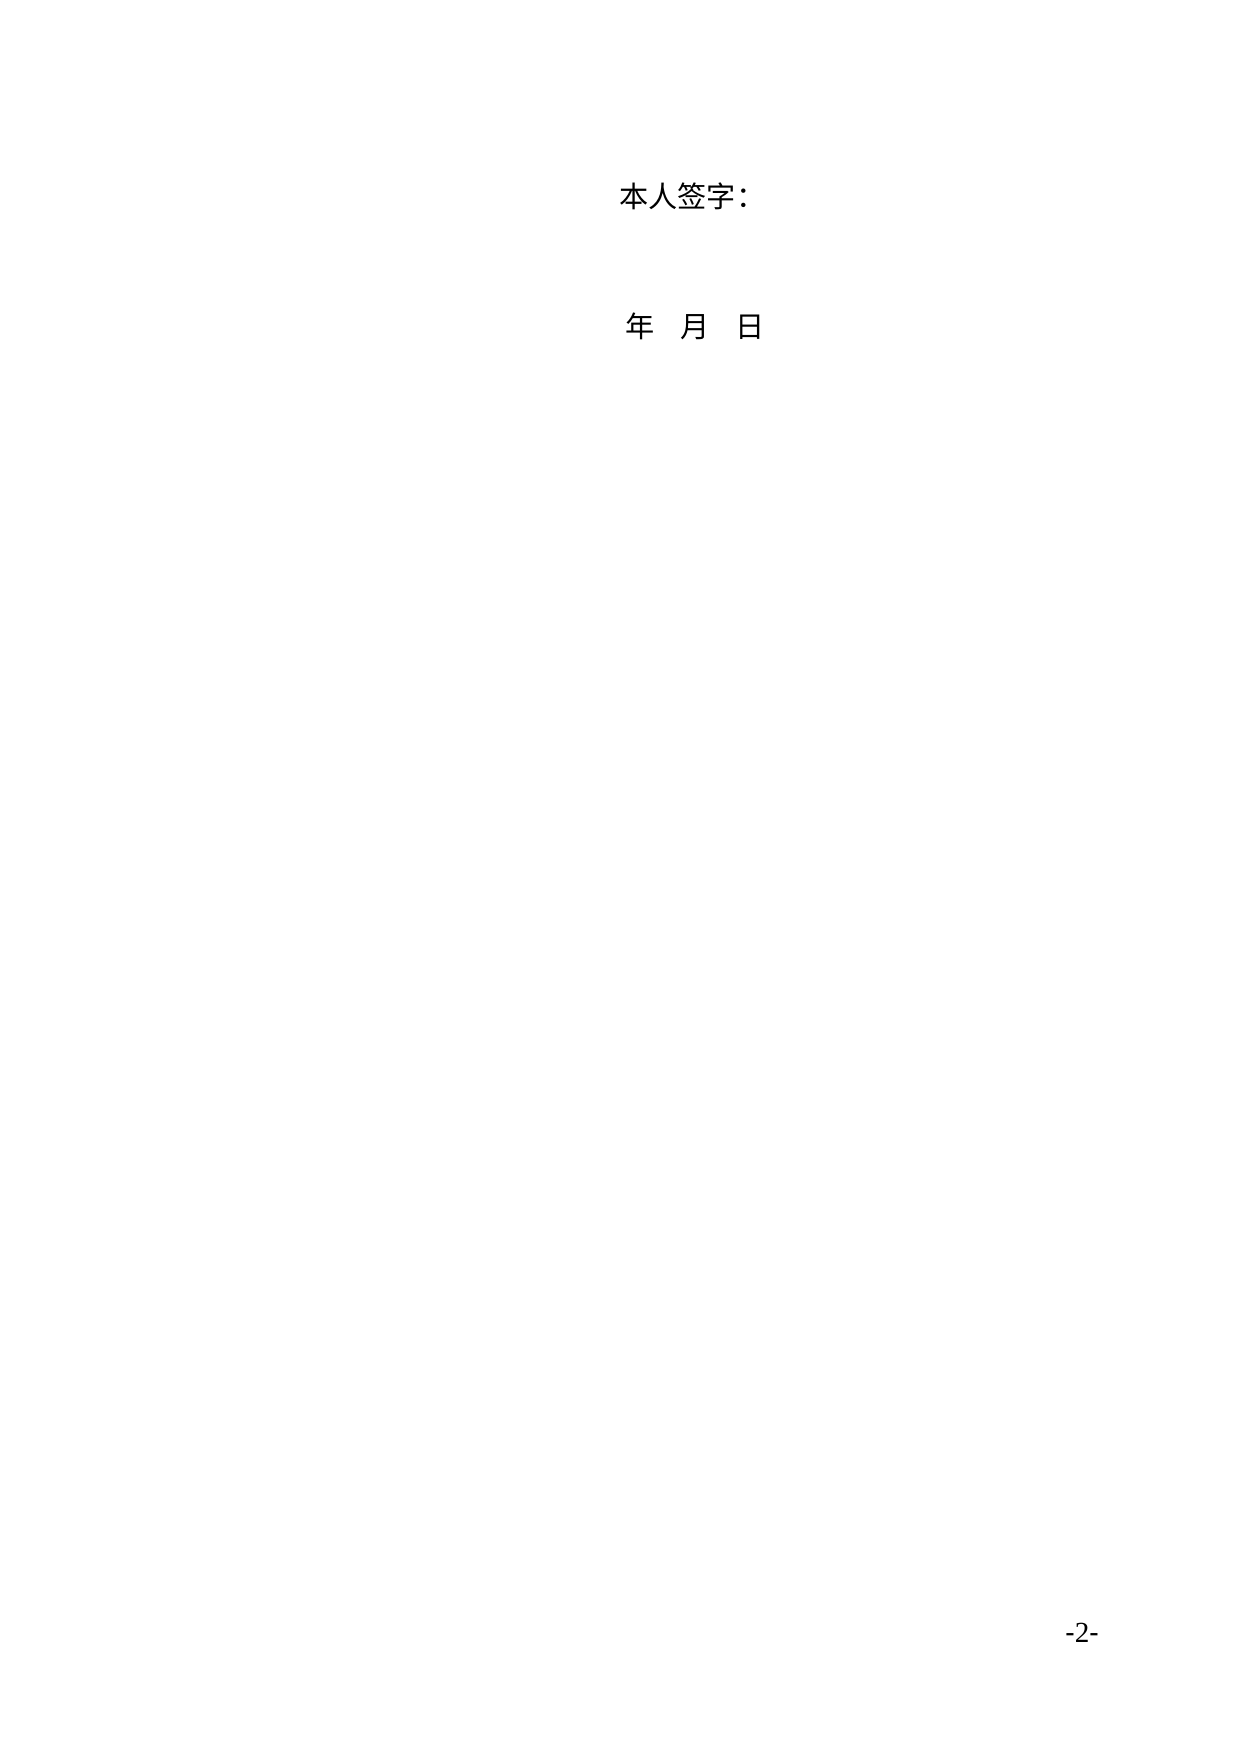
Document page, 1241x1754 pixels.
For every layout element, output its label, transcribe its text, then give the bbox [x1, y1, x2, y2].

text 本人签字： [142, 162, 1098, 227]
text 年 月 日 [142, 292, 1098, 357]
